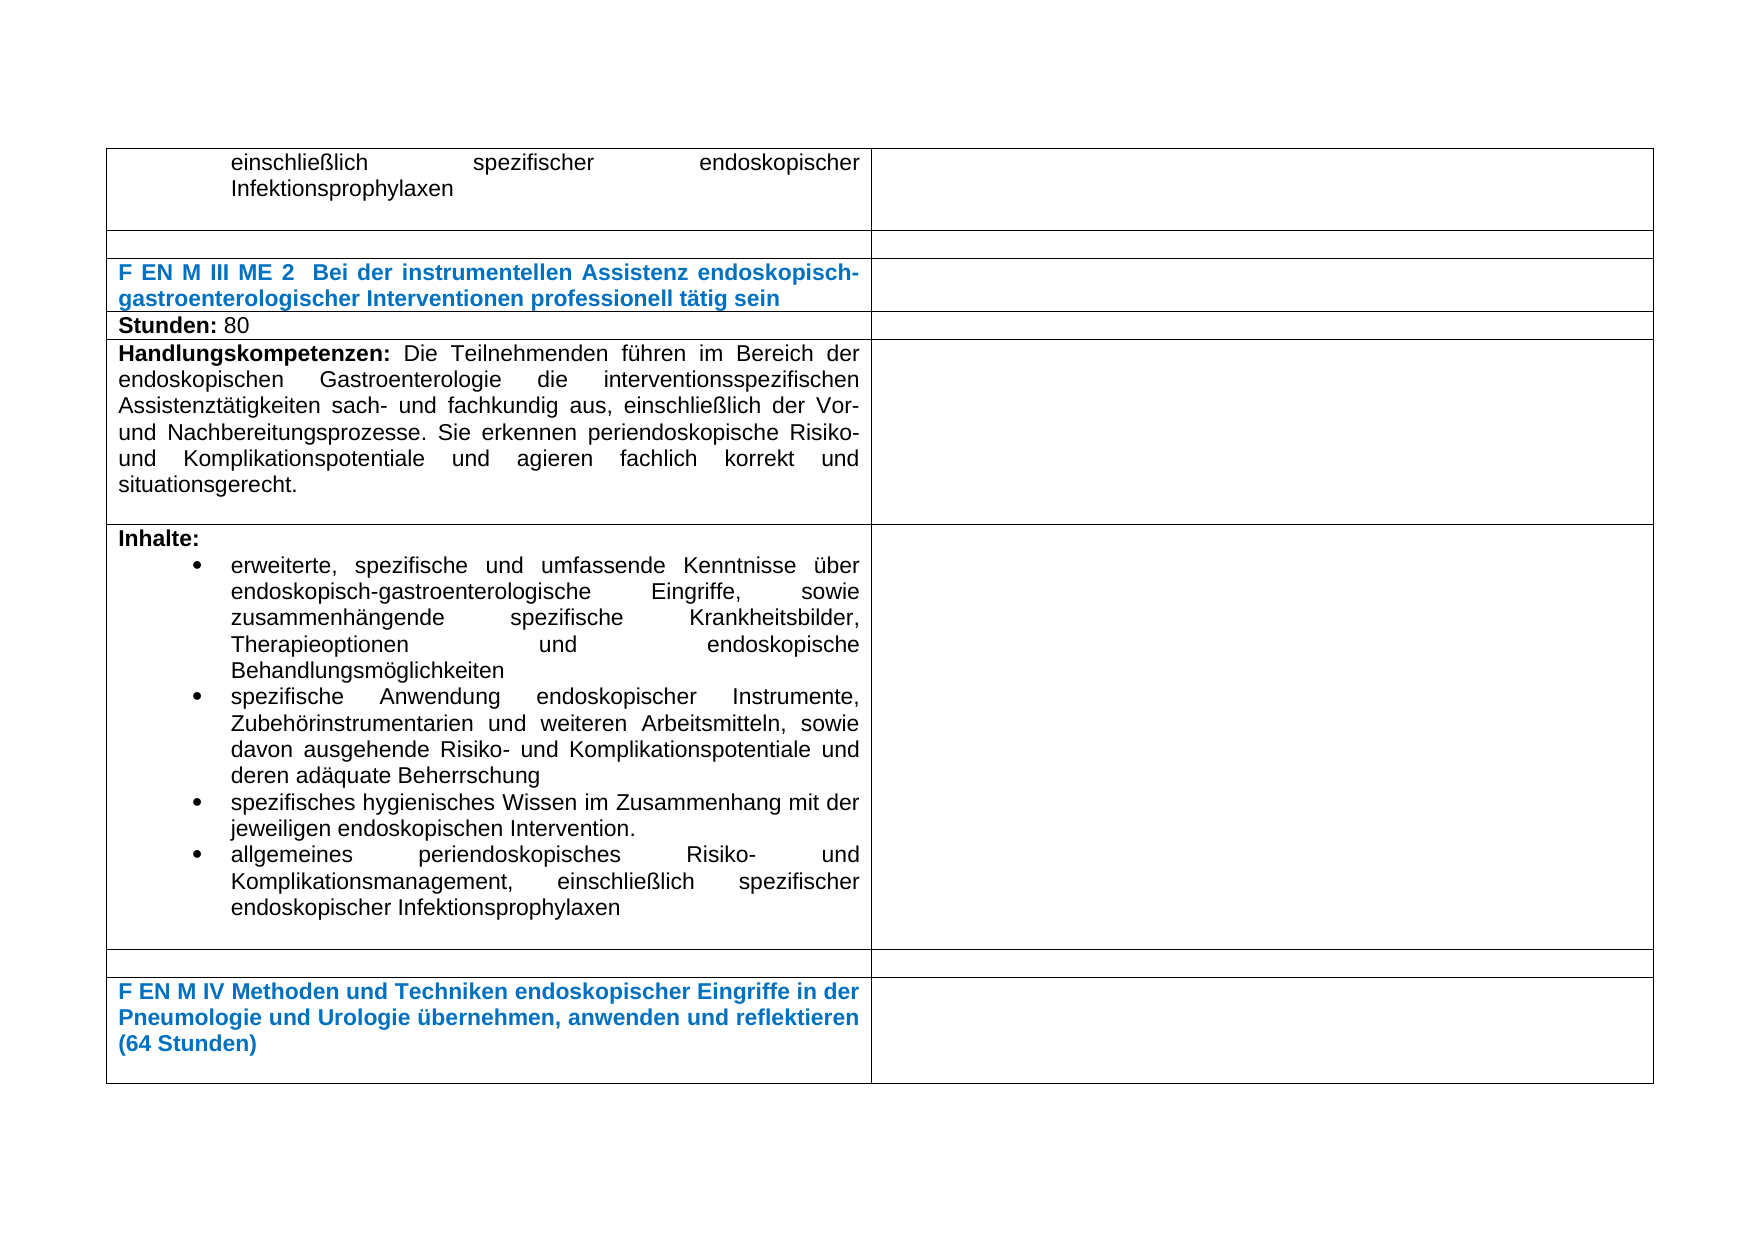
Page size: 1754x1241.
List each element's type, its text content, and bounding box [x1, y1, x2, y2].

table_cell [107, 149, 871, 230]
table_cell [872, 259, 1653, 311]
table_cell [107, 231, 871, 257]
table_cell [872, 312, 1653, 339]
table_cell [872, 950, 1653, 977]
table_cell [872, 978, 1653, 1083]
table_cell F EN M III ME 2 Bei der instrumentellen Assistenz endoskopisch-gastroenterologischer Interventionen professionell tätig sein [107, 259, 871, 311]
table_cell [107, 950, 871, 977]
table_cell [872, 340, 1653, 524]
table_cell Inhalte: erweiterte, spezifische und umfassende Kenntnisse über endoskopisch-gastroenterologische Eingriffe, sowie zusammenhängende spezifische Krankheitsbilder, Therapieoptionen und endoskopische Behandlungsmöglichkeiten spezifische Anwendung endoskopischer Instrumente, Zubehörinstrumentarien und weiteren Arbeitsmitteln, sowie davon ausgehende Risiko- und Komplikationspotentiale und deren adäquate Beherrschung spezifisches hygienisches Wissen im Zusammenhang mit der jeweiligen endoskopischen Intervention. allgemeines periendoskopisches Risiko- und Komplikationsmanagement, einschließlich spezifischer endoskopischer Infektionsprophylaxen [107, 525, 871, 949]
table_cell [872, 231, 1653, 257]
table_cell F EN M IV Methoden und Techniken endoskopischer Eingriffe in der Pneumologie und Urologie übernehmen, anwenden und reflektieren (64 Stunden) [107, 978, 871, 1083]
table_cell [872, 149, 1653, 230]
table_cell Stunden: 80 [107, 312, 871, 339]
table_cell [872, 525, 1653, 949]
table_cell Handlungskompetenzen: Die Teilnehmenden führen im Bereich der endoskopischen Gastroenterologie die interventionsspezifischen Assistenztätigkeiten sach- und fachkundig aus, einschließlich der Vor- und Nachbereitungsprozesse. Sie erkennen periendoskopische Risiko- und Komplikationspotentiale und agieren fachlich korrekt und situationsgerecht. [107, 340, 871, 524]
